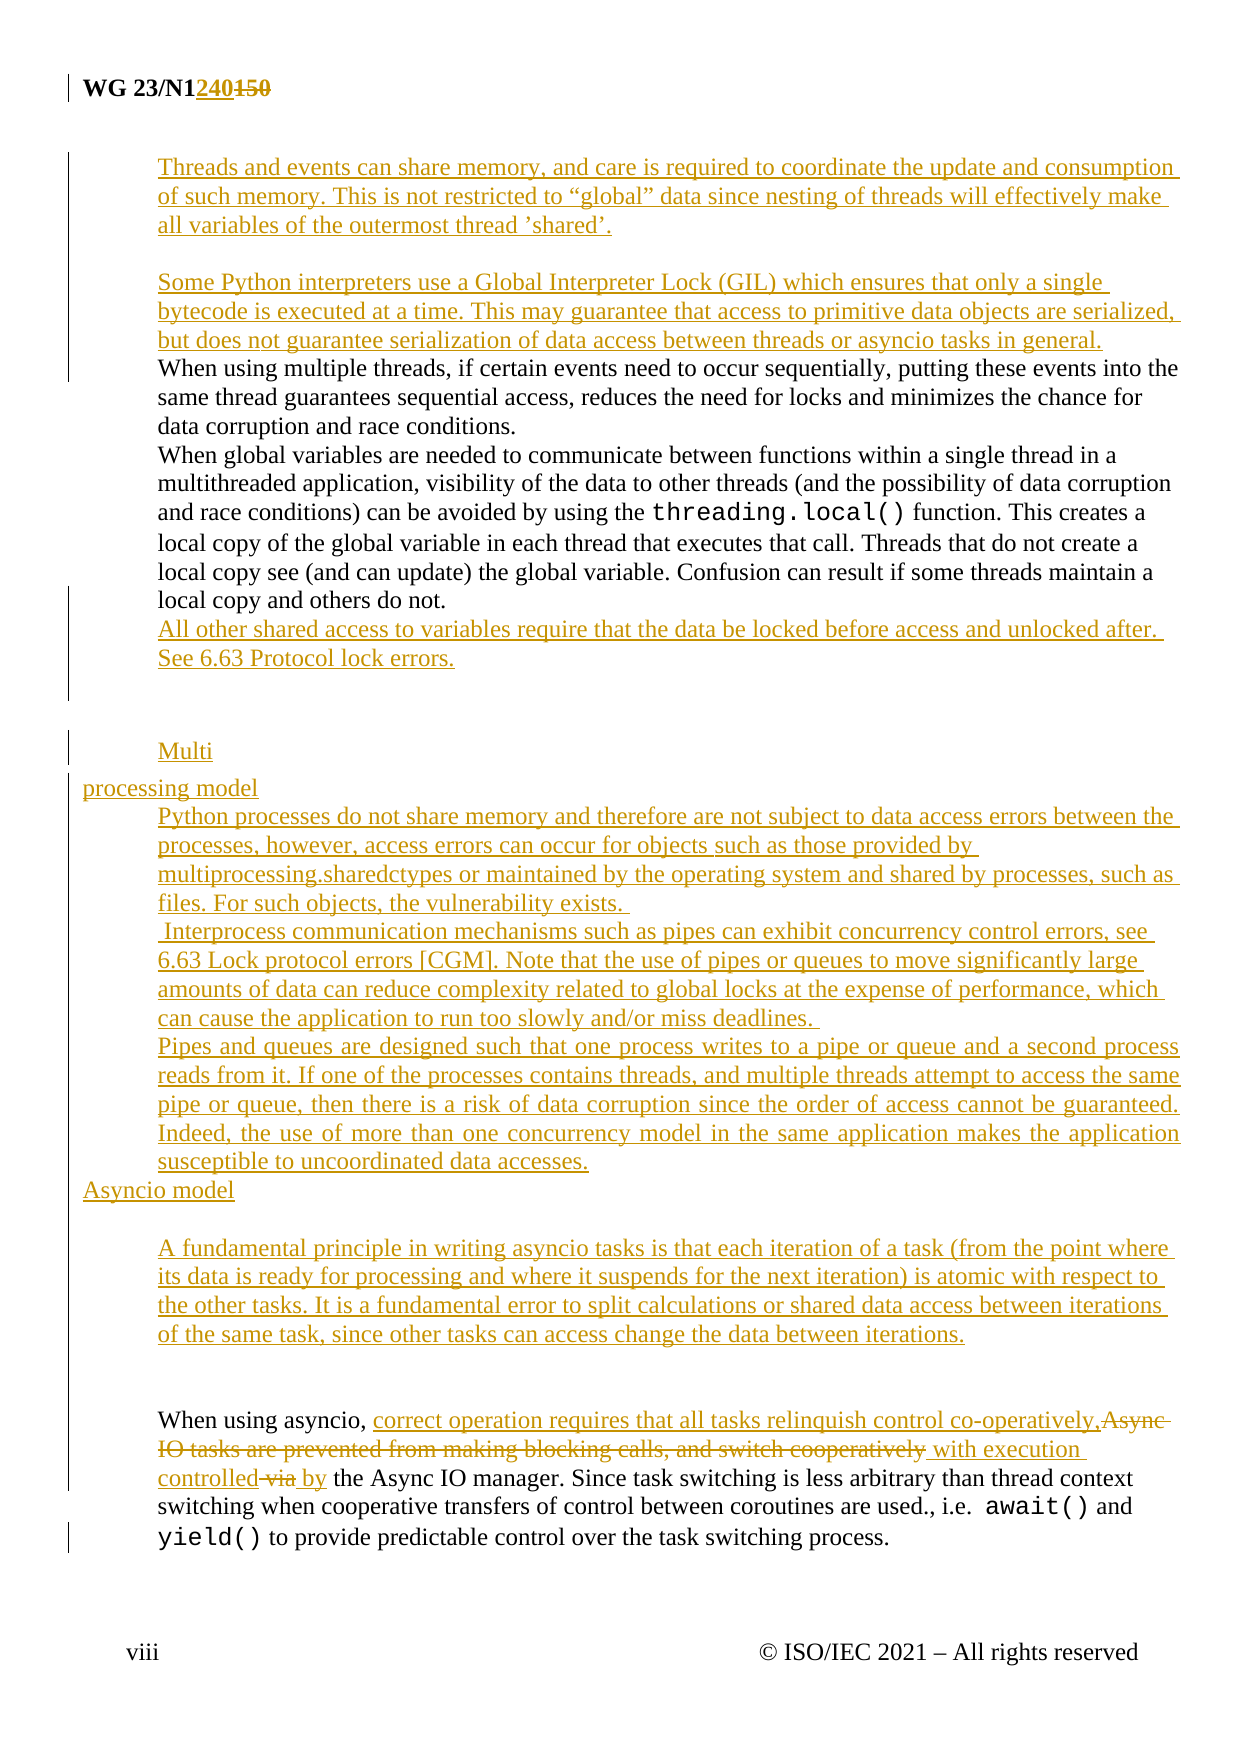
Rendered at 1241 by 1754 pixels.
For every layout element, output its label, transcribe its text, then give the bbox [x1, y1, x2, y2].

text When global variables are needed to communicate between functions within a single thread in a multithreaded application, visibility of the data to other threads (and the possibility of data corruption and race conditions) can be avoided by using the threading.local() function. This creates a local copy of the global variable in each thread that executes that call. Threads that do not create a local copy see (and can update) the global variable. Confusion can result if some threads maintain a local copy and others do not. [157, 440, 1182, 614]
text When using multiple threads, if certain events need to occur sequentially, putting these events into the same thread guarantees sequential access, reduces the need for locks and minimizes the chance for data corruption and race conditions. [157, 353, 1182, 440]
text When using asyncio, the Async IO manager. Since task switching is less arbitrary than thread context switching when cooperative transfers of control between coroutines are used., i.e. await() and yield() to provide predictable control over the task switching process. [157, 1405, 1182, 1553]
